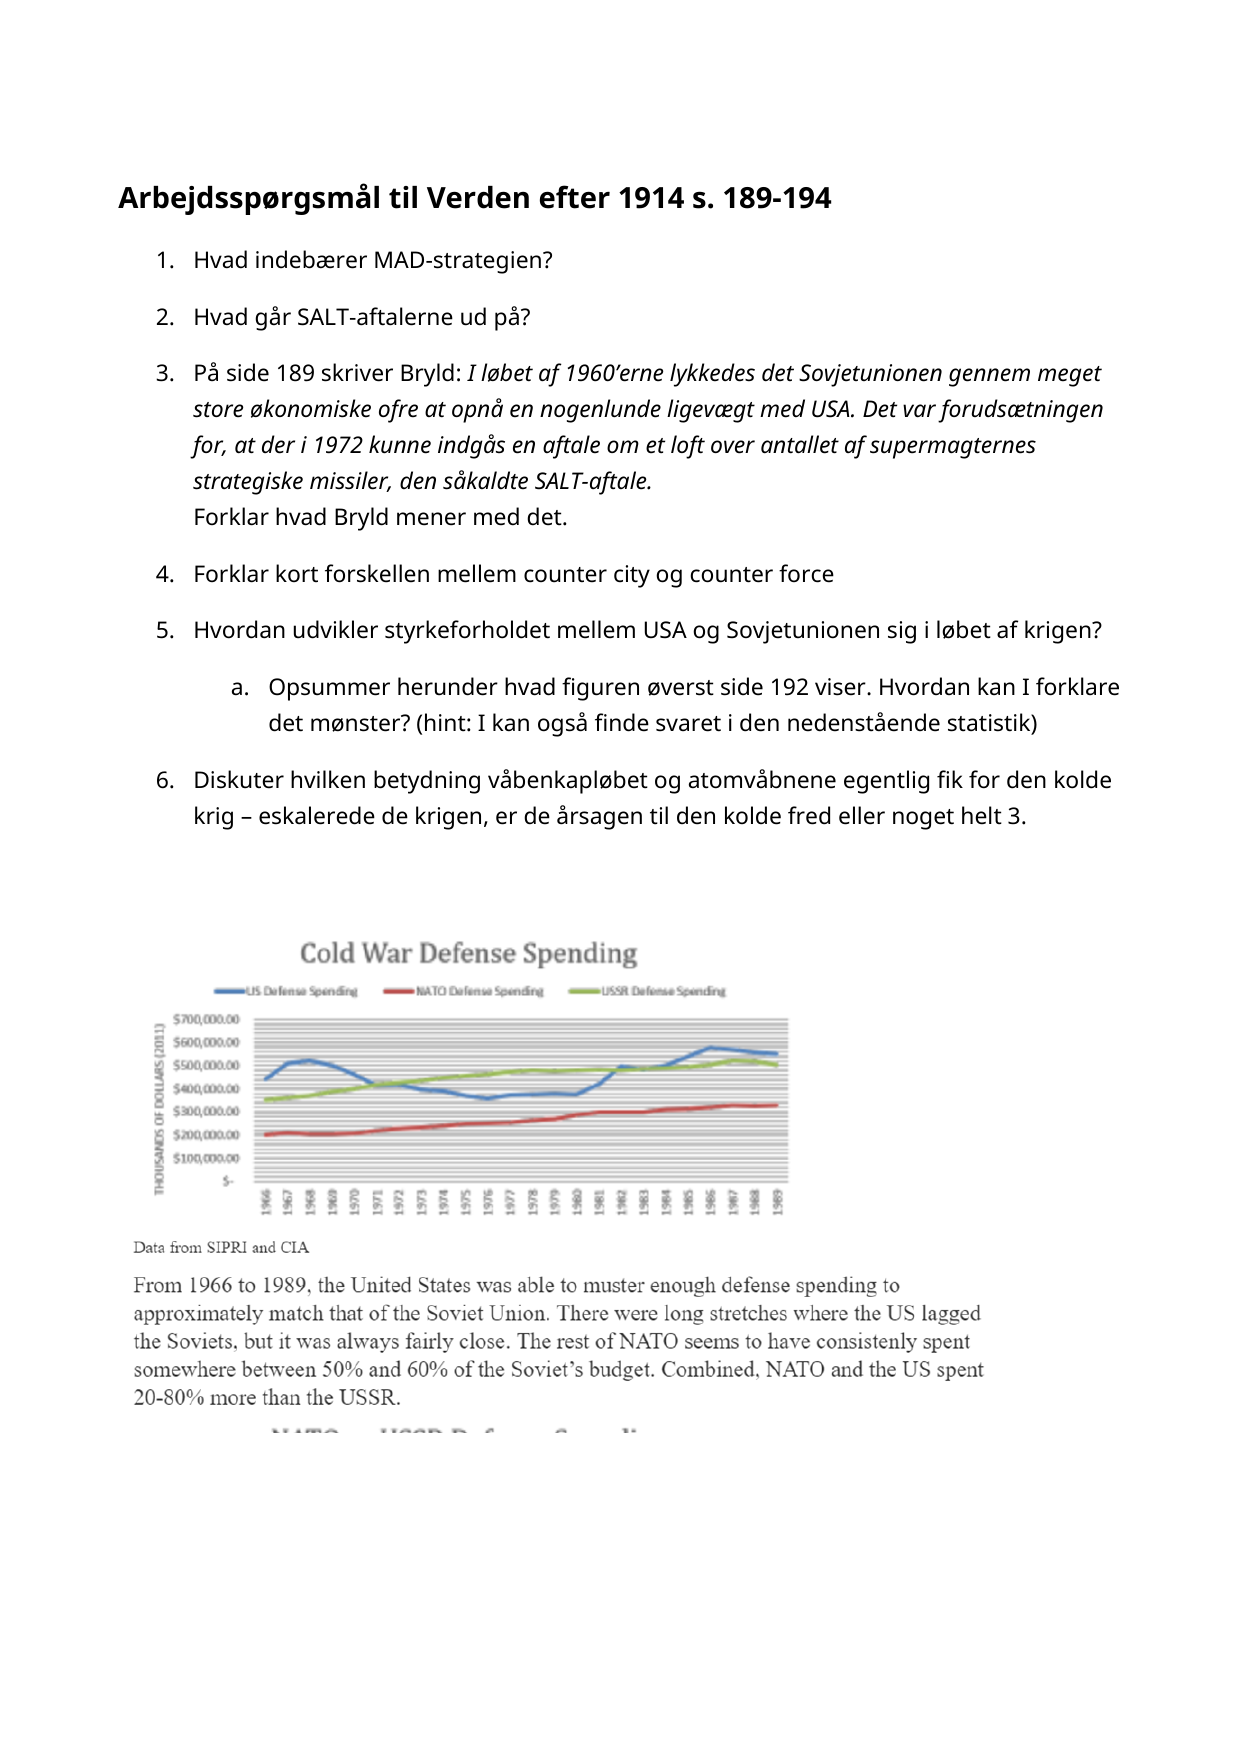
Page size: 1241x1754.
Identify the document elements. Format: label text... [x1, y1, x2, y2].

list Forklar kort forskellen mellem counter city og counter force [156, 558, 1122, 589]
text Arbejdsspørgsmål til Verden efter 1914 s. 189-194 [118, 177, 1122, 217]
list Diskuter hvilken betydning våbenkapløbet og atomvåbnene egentlig fik for den kolde krig – eskalerede de krigen, er de årsagen til den kolde fred eller noget helt 3. [156, 764, 1122, 831]
list Hvordan udvikler styrkeforholdet mellem USA og Sovjetunionen sig i løbet af krigen? [156, 614, 1122, 646]
list Opsummer herunder hvad figuren øverst side 192 viser. Hvordan kan I forklare det mønster? (hint: I kan også finde svaret i den nedenstående statistik) [231, 671, 1122, 738]
picture [118, 913, 1023, 1433]
list Hvad går SALT-aftalerne ud på? [156, 300, 1122, 332]
list Hvad indebærer MAD-strategien? [156, 244, 1122, 275]
list På side 189 skriver Bryld: I løbet af 1960’erne lykkedes det Sovjetunionen gennem meget store økonomiske ofre at opnå en nogenlunde ligevægt med USA. Det var forudsætningen for, at der i 1972 kunne indgås en aftale om et loft over antallet af supermagternes strategiske missiler, den såkaldte SALT-aftale. Forklar hvad Bryld mener med det. [156, 357, 1122, 532]
